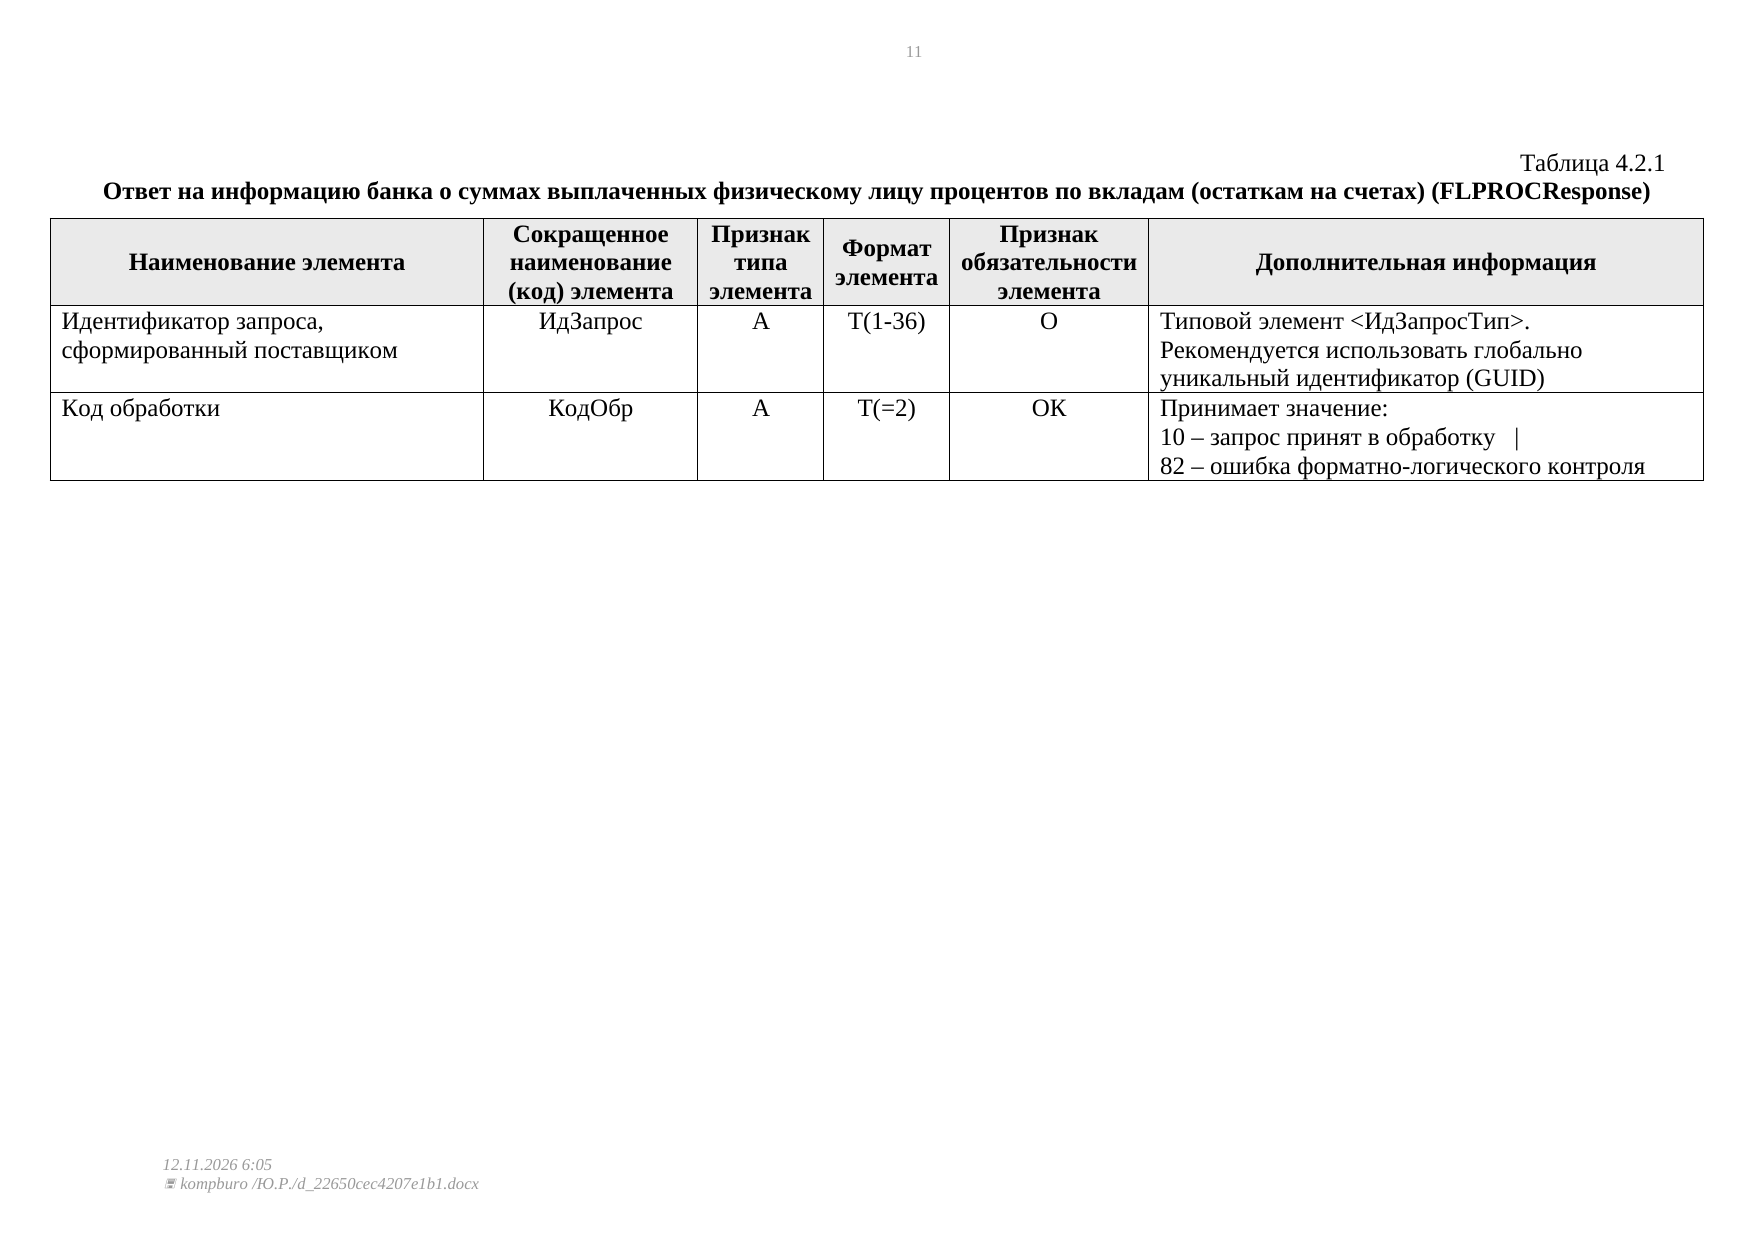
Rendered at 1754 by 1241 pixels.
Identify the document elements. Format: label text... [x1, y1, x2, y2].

table_cell Принимает значение: 10 – запрос принят в обработку | 82 – ошибка форматно-логического контроля [1149, 393, 1703, 479]
table_header Признак типа элемента [698, 219, 823, 305]
table_cell T(=2) [824, 393, 949, 479]
table_cell О [950, 306, 1148, 392]
text Таблица 4.2.1 [89, 148, 1665, 176]
table_cell Код обработки [51, 393, 483, 479]
table_cell A [698, 393, 823, 479]
text Ответ на информацию банка о суммах выплаченных физическому лицу процентов по вкладам (остаткам на счетах) (FLPROCResponse) [89, 176, 1665, 205]
table_cell Идентификатор запроса, сформированный поставщиком [51, 306, 483, 392]
table_cell T(1-36) [824, 306, 949, 392]
table_cell КодОбр [484, 393, 697, 479]
table_header Дополнительная информация [1149, 219, 1703, 305]
table_cell Типовой элемент <ИдЗапросТип>. Рекомендуется использовать глобально уникальный идентификатор (GUID) [1149, 306, 1703, 392]
table_cell ОК [950, 393, 1148, 479]
table_header Сокращенное наименование (код) элемента [484, 219, 697, 305]
table_header Признак обязательности элемента [950, 219, 1148, 305]
table_header Формат элемента [824, 219, 949, 305]
table_cell ИдЗапрос [484, 306, 697, 392]
table_header Наименование элемента [51, 219, 483, 305]
table_cell A [698, 306, 823, 392]
